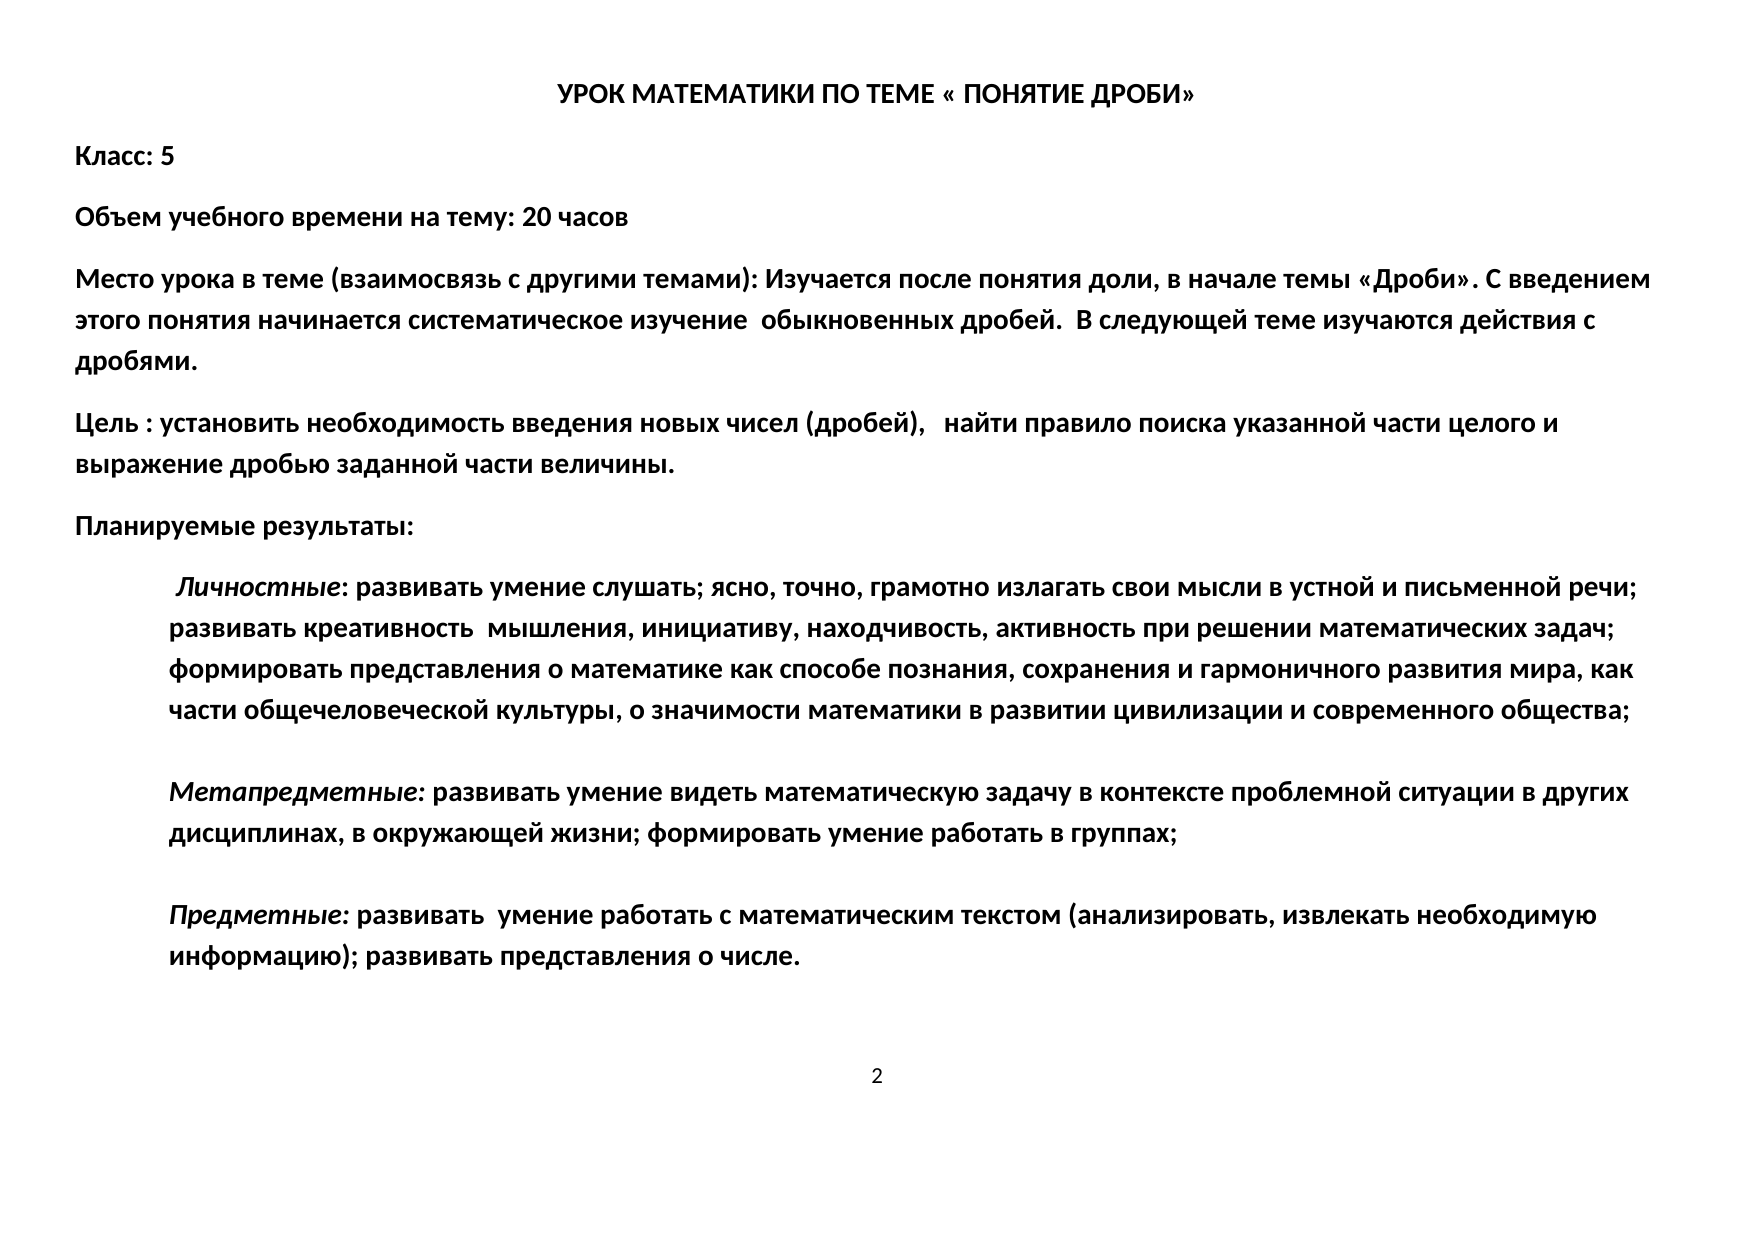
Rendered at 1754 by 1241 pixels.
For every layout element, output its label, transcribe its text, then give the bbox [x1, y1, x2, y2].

text Планируемые результаты: [75, 507, 1679, 542]
text Объем учебного времени на тему: 20 часов [75, 198, 1679, 234]
text Место урока в теме (взаимосвязь с другими темами): Изучается после понятия доли, в начале темы «Дроби». С введением этого понятия начинается систематическое изучение обыкновенных дробей. В следующей теме изучаются действия с дробями. [75, 260, 1679, 378]
list Личностные: развивать умение слушать; ясно, точно, грамотно излагать свои мысли в устной и письменной речи; развивать креативность мышления, инициативу, находчивость, активность при решении математических задач; формировать представления о математике как способе познания, сохранения и гармоничного развития мира, как части общечеловеческой культуры, о значимости математики в развитии цивилизации и современного общества; [169, 568, 1679, 727]
list Предметные: развивать умение работать с математическим текстом (анализировать, извлекать необходимую информацию); развивать представления о числе. [169, 896, 1679, 972]
text Класс: 5 [75, 137, 1679, 172]
text УРОК МАТЕМАТИКИ ПО ТЕМЕ « ПОНЯТИЕ ДРОБИ» [75, 75, 1679, 111]
list Метапредметные: развивать умение видеть математическую задачу в контексте проблемной ситуации в других дисциплинах, в окружающей жизни; формировать умение работать в группах; [169, 773, 1679, 850]
text Цель : установить необходимость введения новых чисел (дробей), найти правило поиска указанной части целого и выражение дробью заданной части величины. [75, 404, 1679, 481]
